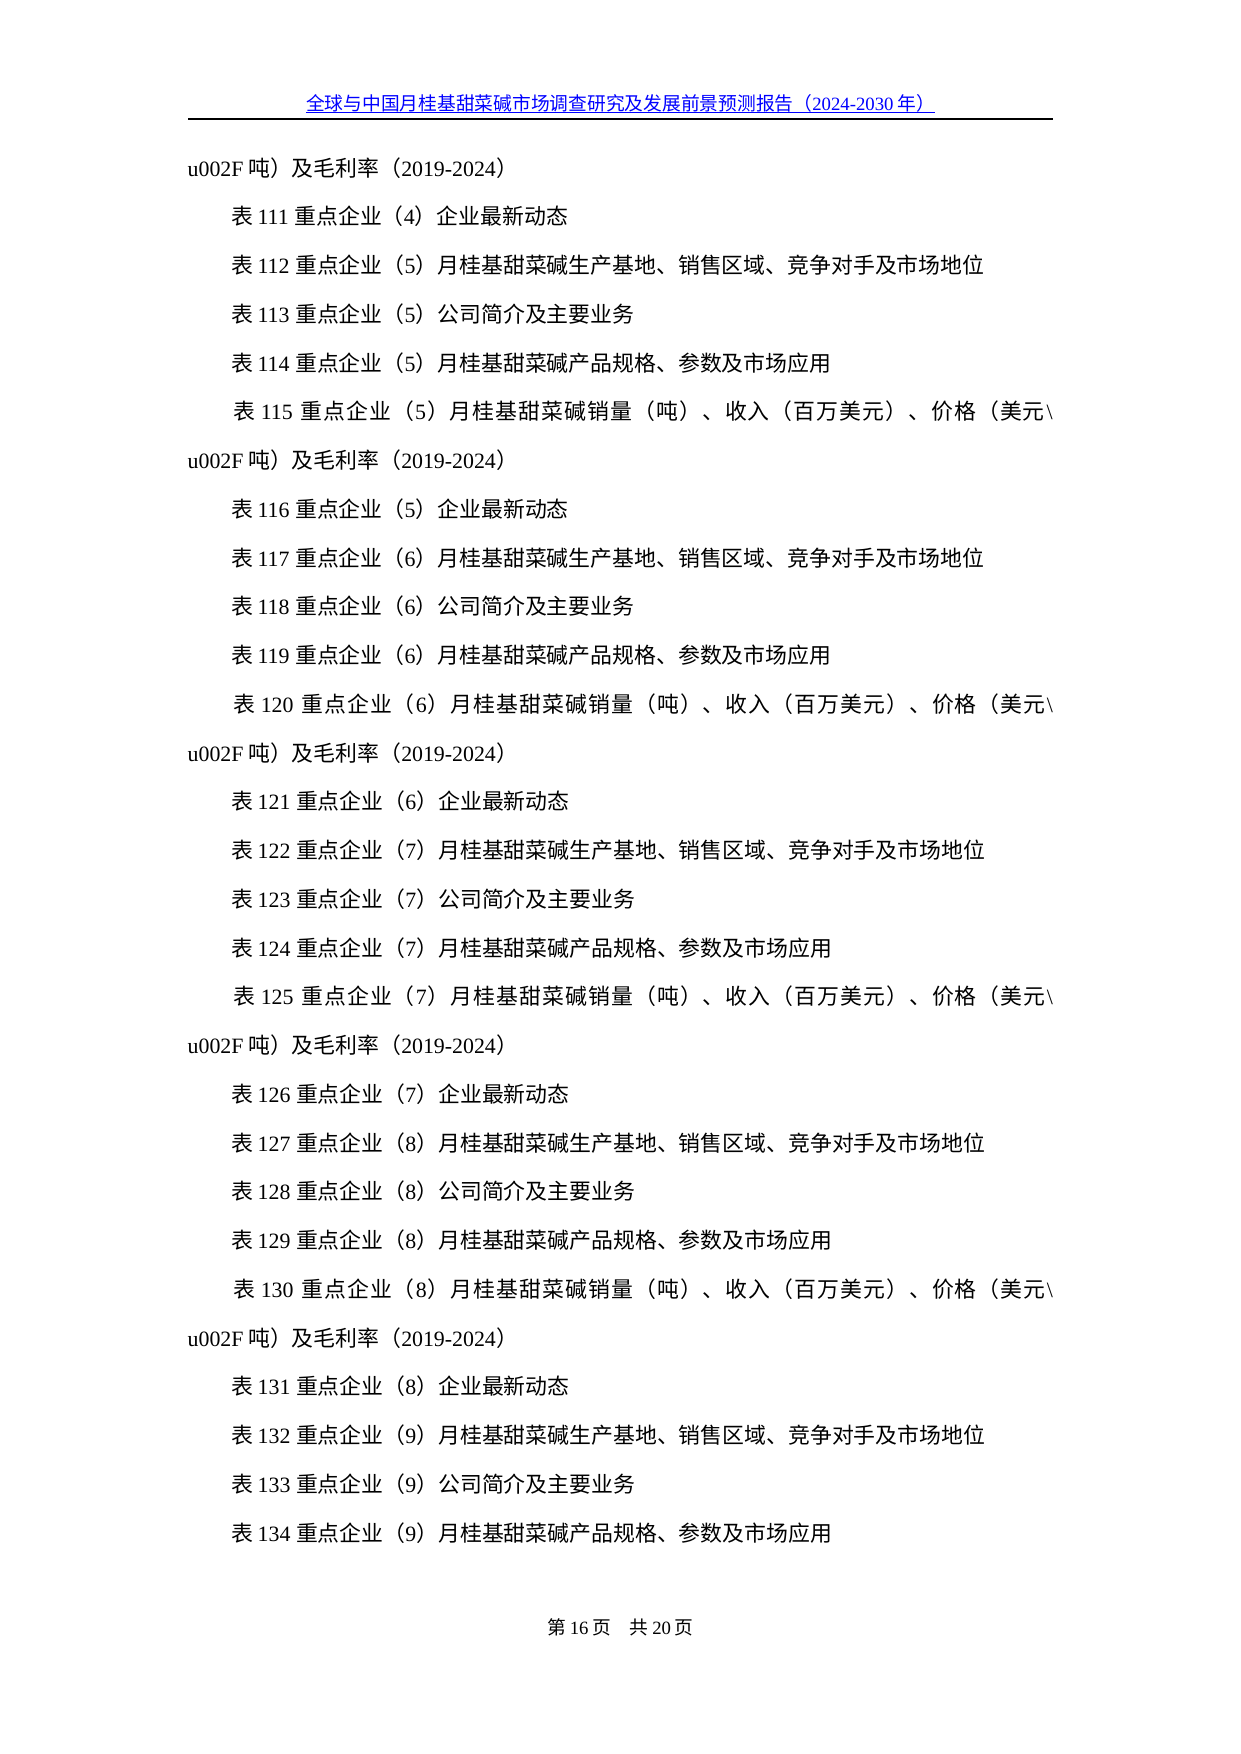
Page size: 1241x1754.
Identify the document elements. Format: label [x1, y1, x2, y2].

text [187, 150, 1053, 1548]
